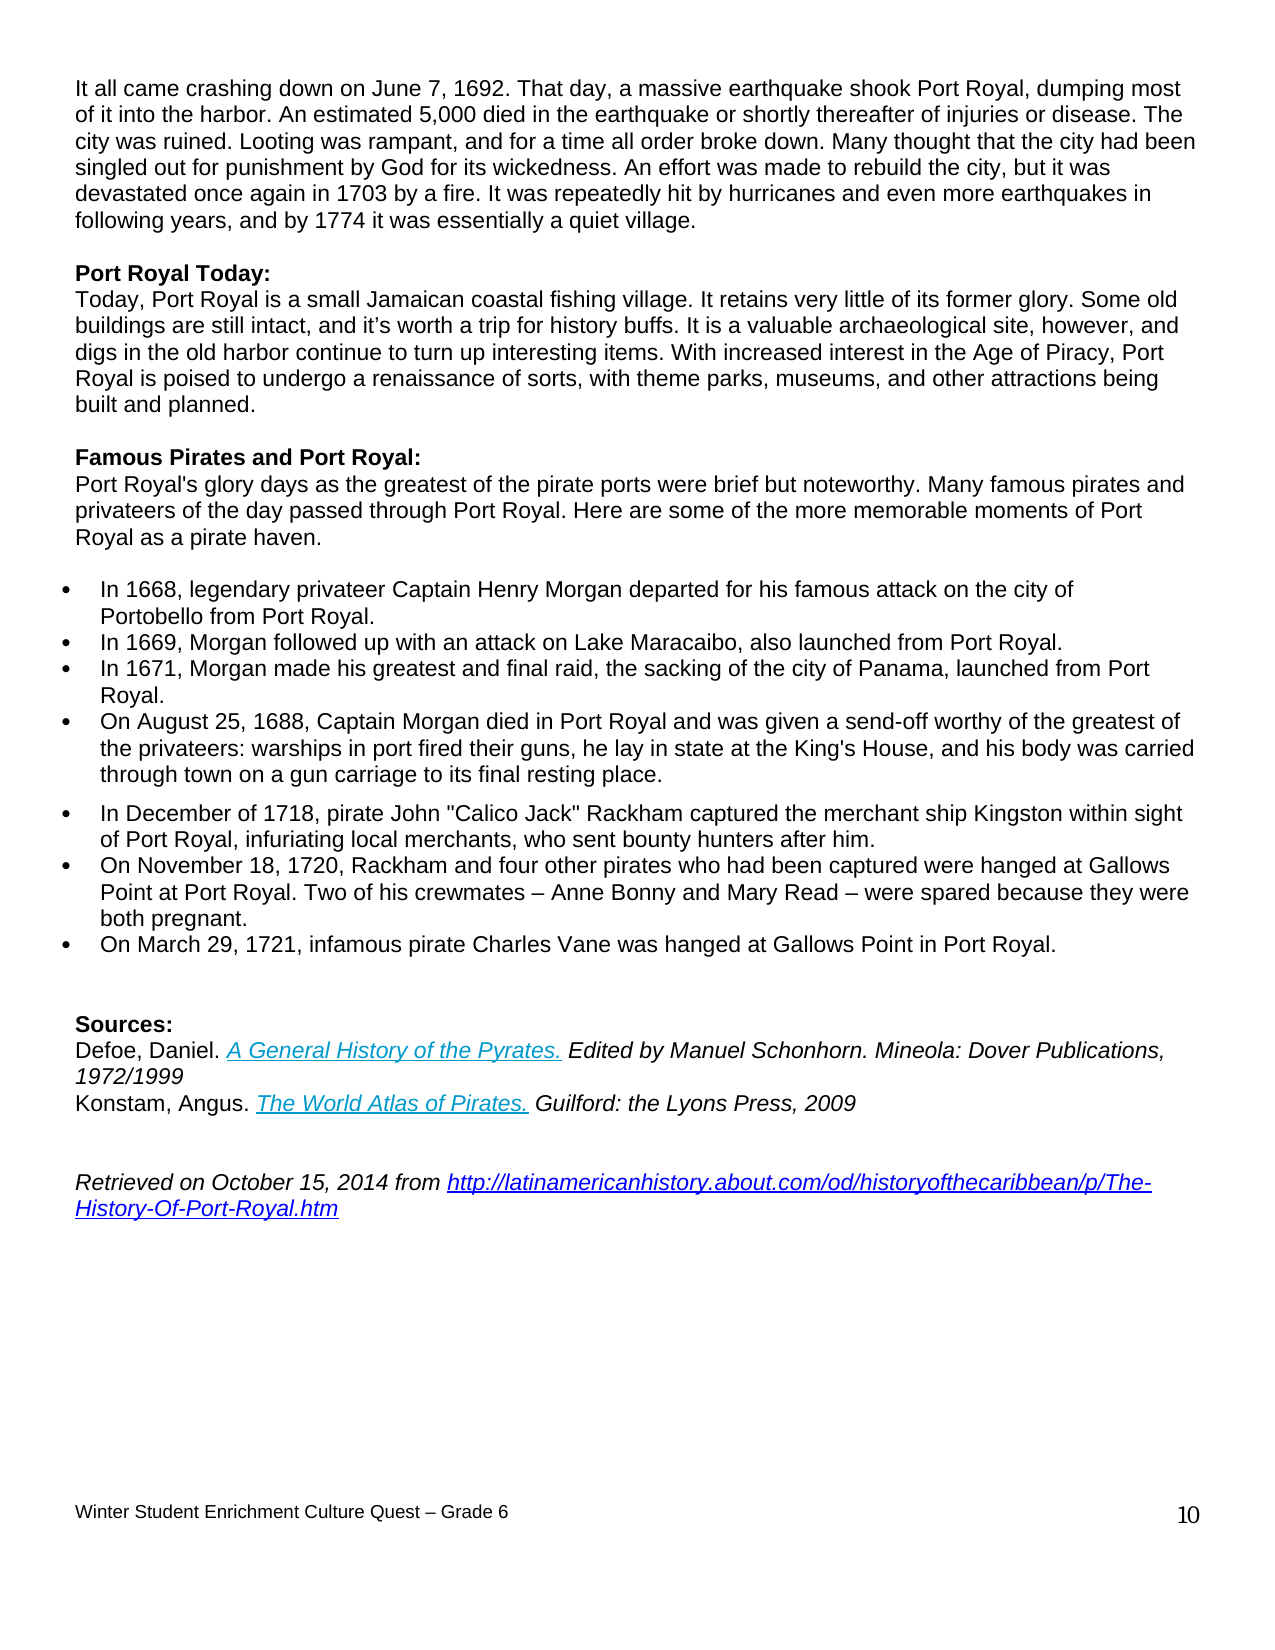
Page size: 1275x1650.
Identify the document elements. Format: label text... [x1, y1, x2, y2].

text Retrieved on October 15, 2014 from http://latinamericanhistory.about.com/od/historyofthecaribbean/p/The-History-Of-Port-Royal.htm [75, 1169, 1200, 1221]
list In December of 1718, pirate John "Calico Jack" Rackham captured the merchant ship Kingston within sight of Port Royal, infuriating local merchants, who sent bounty hunters after him. [62, 800, 1200, 852]
text Famous Pirates and Port Royal: [75, 444, 1200, 471]
list On November 18, 1720, Rackham and four other pirates who had been captured were hanged at Gallows Point at Port Royal. Two of his crewmates – Anne Bonny and Mary Read – were spared because they were both pregnant. [62, 852, 1200, 931]
list In 1668, legendary privateer Captain Henry Morgan departed for his famous attack on the city of Portobello from Port Royal. [62, 576, 1200, 629]
text Defoe, Daniel. A General History of the Pyrates. Edited by Manuel Schonhorn. Mineola: Dover Publications, 1972/1999 [75, 1037, 1200, 1089]
text Today, Port Royal is a small Jamaican coastal fishing village. It retains very little of its former glory. Some old buildings are still intact, and it’s worth a trip for history buffs. It is a valuable archaeological site, however, and digs in the old harbor continue to turn up interesting items. With increased interest in the Age of Piracy, Port Royal is poised to undergo a renaissance of sorts, with theme parks, museums, and other attractions being built and planned. [75, 286, 1200, 418]
list In 1669, Morgan followed up with an attack on Lake Maracaibo, also launched from Port Royal. [62, 629, 1200, 655]
list On August 25, 1688, Captain Morgan died in Port Royal and was given a send-off worthy of the greatest of the privateers: warships in port fired their guns, he lay in state at the King's House, and his body was carried through town on a gun carriage to its final resting place. [62, 708, 1200, 787]
text Port Royal Today: [75, 260, 1200, 286]
text Konstam, Angus. The World Atlas of Pirates. Guilford: the Lyons Press, 2009 [75, 1089, 1200, 1116]
text Port Royal's glory days as the greatest of the pirate ports were brief but noteworthy. Many famous pirates and privateers of the day passed through Port Royal. Here are some of the more memorable moments of Port Royal as a pirate haven. [75, 471, 1200, 550]
text Sources: [75, 1011, 1200, 1037]
list On March 29, 1721, infamous pirate Charles Vane was hanged at Gallows Point in Port Royal. [62, 931, 1200, 958]
text It all came crashing down on June 7, 1692. That day, a massive earthquake shook Port Royal, dumping most of it into the harbor. An estimated 5,000 died in the earthquake or shortly thereafter of injuries or disease. The city was ruined. Looting was rampant, and for a time all order broke down. Many thought that the city had been singled out for punishment by God for its wickedness. An effort was made to rebuild the city, but it was devastated once again in 1703 by a fire. It was repeatedly hit by hurricanes and even more earthquakes in following years, and by 1774 it was essentially a quiet village. [75, 75, 1200, 233]
list In 1671, Morgan made his greatest and final raid, the sacking of the city of Panama, launched from Port Royal. [62, 655, 1200, 708]
